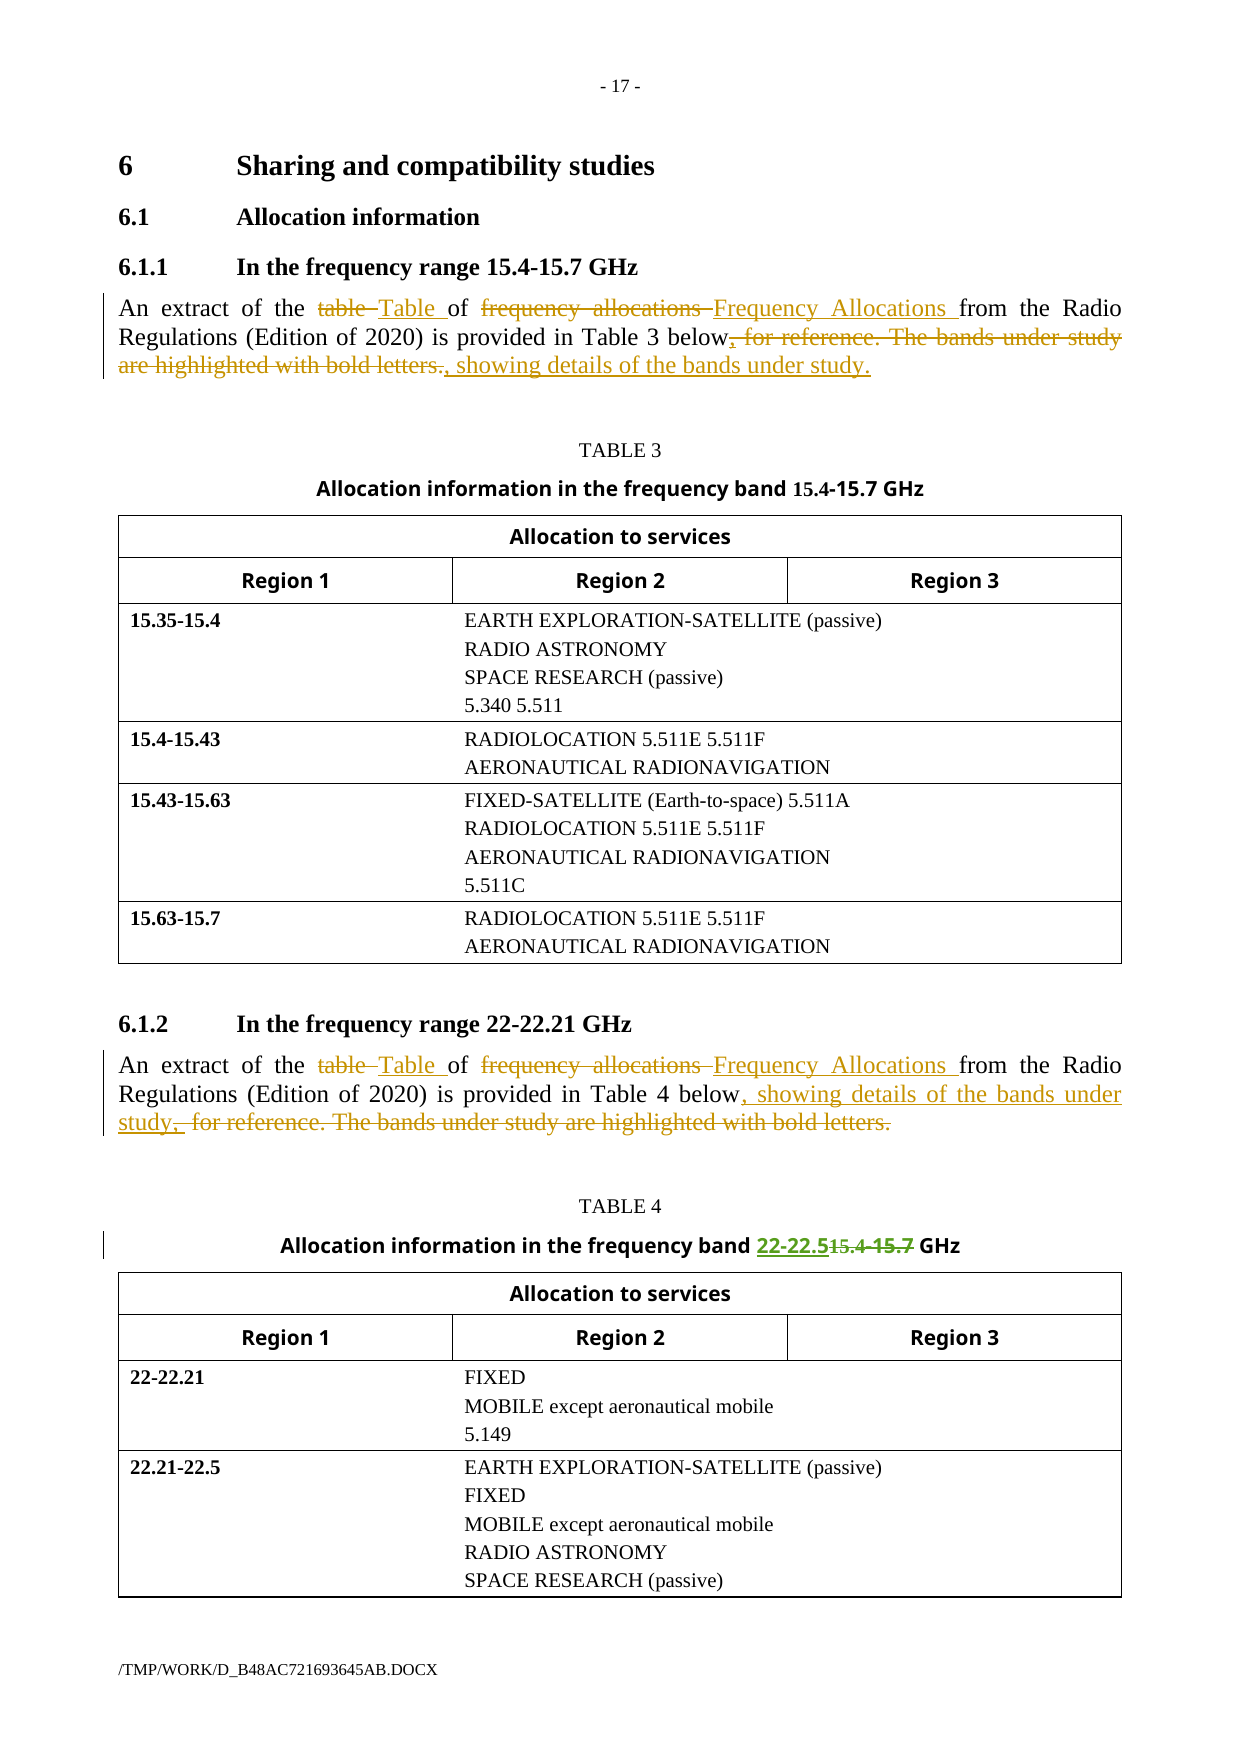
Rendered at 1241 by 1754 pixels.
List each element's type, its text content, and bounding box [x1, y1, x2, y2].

table_cell 15.4-15.43 [119, 722, 453, 783]
text An extract of the of from the Radio Regulations (Edition of 2020) is provided in Table 3 below [118, 293, 1122, 379]
text An extract of the of from the Radio Regulations (Edition of 2020) is provided in Table 4 below [118, 1050, 1122, 1136]
table_cell Region 3 [788, 558, 1121, 603]
title Allocation information in the frequency band 15.4-15.7 GHz [118, 474, 1122, 502]
table_cell Region 3 [788, 1315, 1121, 1360]
table_cell Region 1 [119, 558, 452, 603]
table_cell FIXED-SATELLITE (Earth-to-space) 5.511A RADIOLOCATION 5.511E 5.511F AERONAUTICAL RADIONAVIGATION 5.511C [453, 784, 1121, 901]
subtitle 6.1.2 In the frequency range 22-22.21 GHz [118, 1009, 1122, 1037]
table_cell RADIOLOCATION 5.511E 5.511F AERONAUTICAL RADIONAVIGATION [453, 902, 1121, 963]
subtitle 6 Sharing and compatibility studies [118, 148, 1122, 181]
table_cell RADIOLOCATION 5.511E 5.511F AERONAUTICAL RADIONAVIGATION [453, 722, 1121, 783]
text TABLE 3 [118, 437, 1122, 462]
table_cell Region 2 [453, 1315, 787, 1360]
table_header Allocation to services [119, 516, 1121, 557]
table_cell 15.43-15.63 [119, 784, 453, 901]
table_cell 22-22.21 [119, 1361, 453, 1450]
table_cell FIXED MOBILE except aeronautical mobile 5.149 [453, 1361, 1121, 1450]
table_cell 15.35-15.4 [119, 604, 453, 721]
table_cell EARTH EXPLORATION-SATELLITE (passive) RADIO ASTRONOMY SPACE RESEARCH (passive) 5.340 5.511 [453, 604, 1121, 721]
table_cell 22.21-22.5 [119, 1451, 453, 1596]
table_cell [453, 1451, 1121, 1596]
table_cell Region 2 [453, 558, 787, 603]
subtitle 6.1 Allocation information [118, 202, 1122, 231]
subtitle 6.1.1 In the frequency range 15.4-15.7 GHz [118, 252, 1122, 280]
title Allocation information in the frequency band GHz [118, 1231, 1122, 1259]
text TABLE 4 [118, 1194, 1122, 1218]
table_header Allocation to services [119, 1273, 1121, 1314]
table_cell 15.63-15.7 [119, 902, 453, 963]
table_cell Region 1 [119, 1315, 452, 1360]
